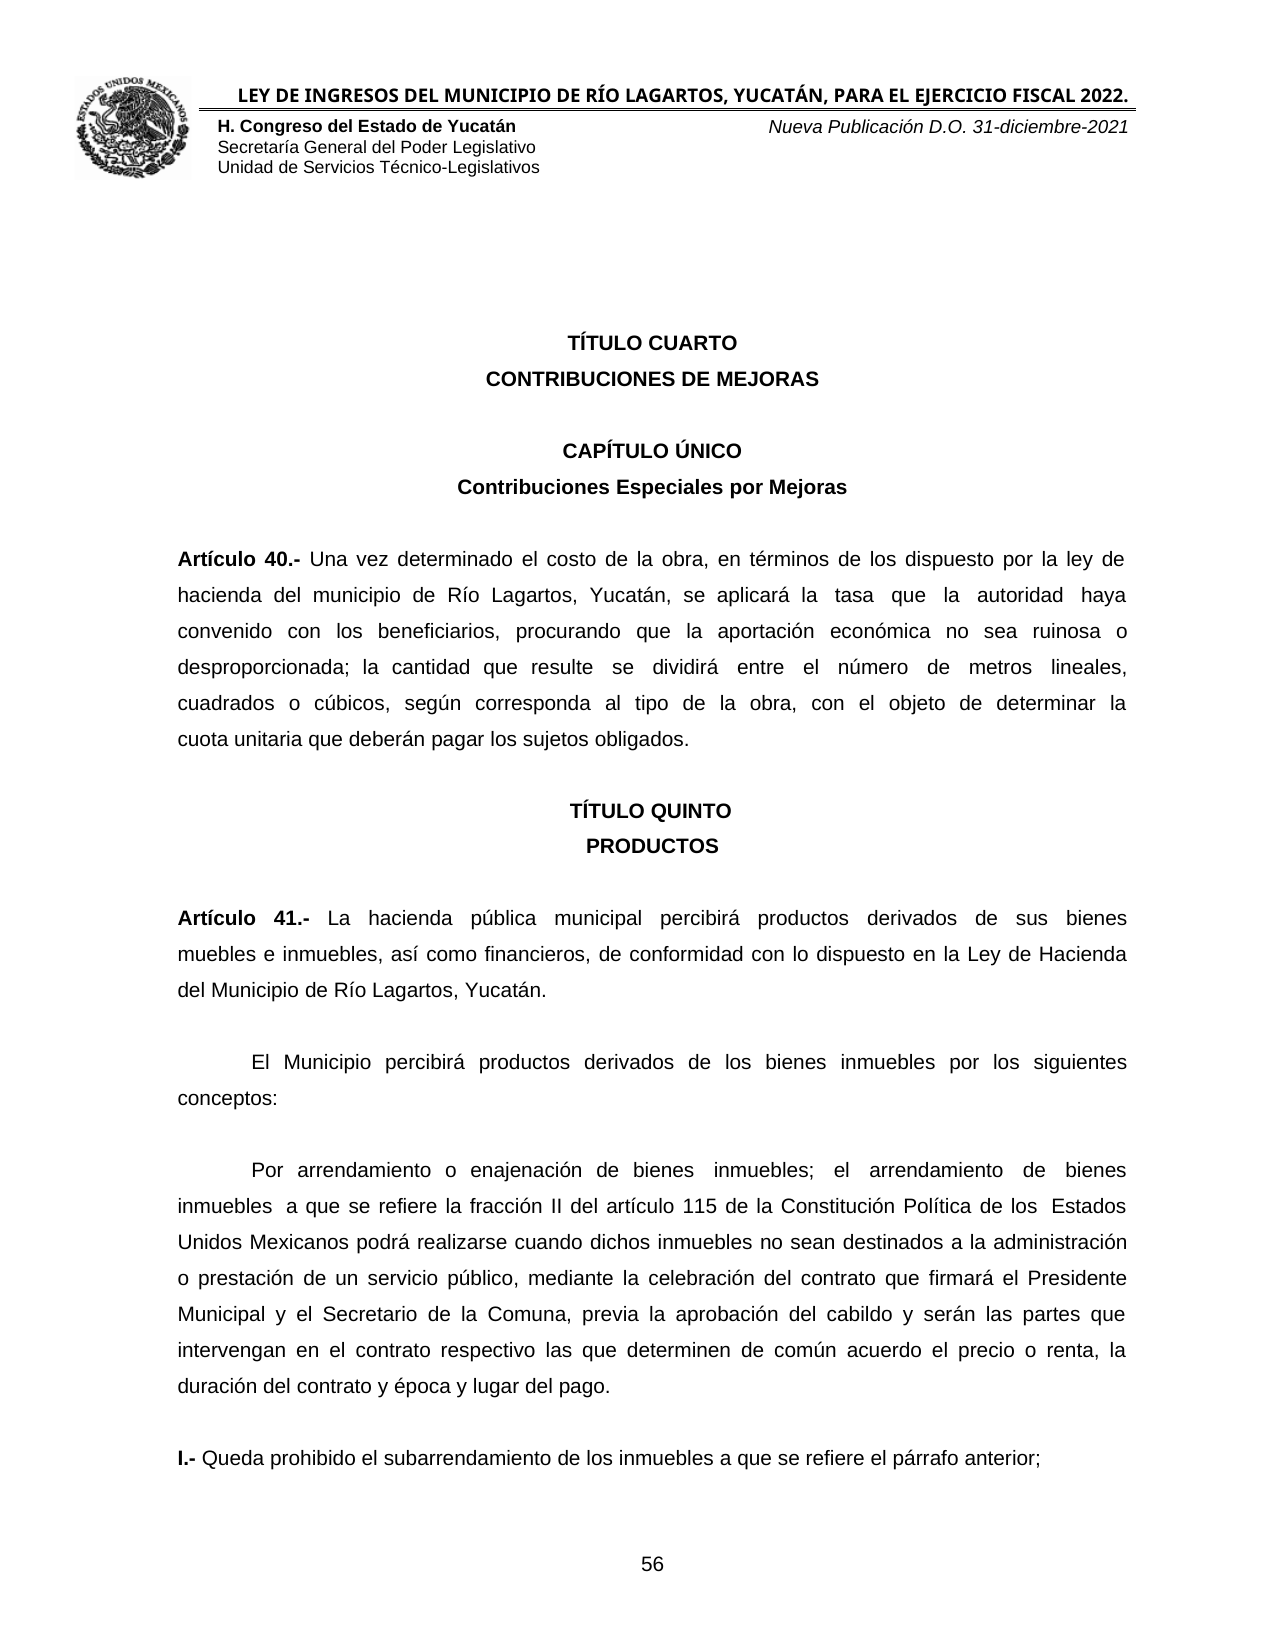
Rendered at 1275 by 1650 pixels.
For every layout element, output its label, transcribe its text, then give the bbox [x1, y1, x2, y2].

list I.- Queda prohibido el subarrendamiento de los inmuebles a que se refiere el párrafo anterior; [177, 1445, 1127, 1469]
text El Municipio percibirá productos derivados de los bienes inmuebles por los siguientes conceptos: [177, 1050, 1127, 1110]
text Por arrendamiento o enajenación de bienes inmuebles; el arrendamiento de bienes inmuebles a que se refiere la fracción II del artículo 115 de la Constitución Política de los Estados Unidos Mexicanos podrá realizarse cuando dichos inmuebles no sean destinados a la administración o prestación de un servicio público, mediante la celebración del contrato que firmará el Presidente Municipal y el Secretario de la Comuna, previa la aprobación del cabildo y serán las partes que intervengan en el contrato respectivo las que determinen de común acuerdo el precio o renta, la duración del contrato y época y lugar del pago. [177, 1158, 1127, 1397]
text Artículo 40.- Una vez determinado el costo de la obra, en términos de los dispuesto por la ley de hacienda del municipio de Río Lagartos, Yucatán, se aplicará la tasa que la autoridad haya convenido con los beneficiarios, procurando que la aportación económica no sea ruinosa o desproporcionada; la cantidad que resulte se dividirá entre el número de metros lineales, cuadrados o cúbicos, según corresponda al tipo de la obra, con el objeto de determinar la cuota unitaria que deberán pagar los sujetos obligados. [177, 547, 1127, 751]
text CAPÍTULO ÚNICO [177, 439, 1127, 463]
text TÍTULO CUARTO [177, 331, 1127, 355]
text TÍTULO QUINTO [177, 798, 1127, 822]
text Contribuciones Especiales por Mejoras [177, 475, 1127, 499]
text CONTRIBUCIONES DE MEJORAS [177, 367, 1127, 391]
text Artículo 41.- La hacienda pública municipal percibirá productos derivados de sus bienes muebles e inmuebles, así como financieros, de conformidad con lo dispuesto en la Ley de Hacienda del Municipio de Río Lagartos, Yucatán. [177, 906, 1127, 1002]
text PRODUCTOS [177, 834, 1127, 858]
